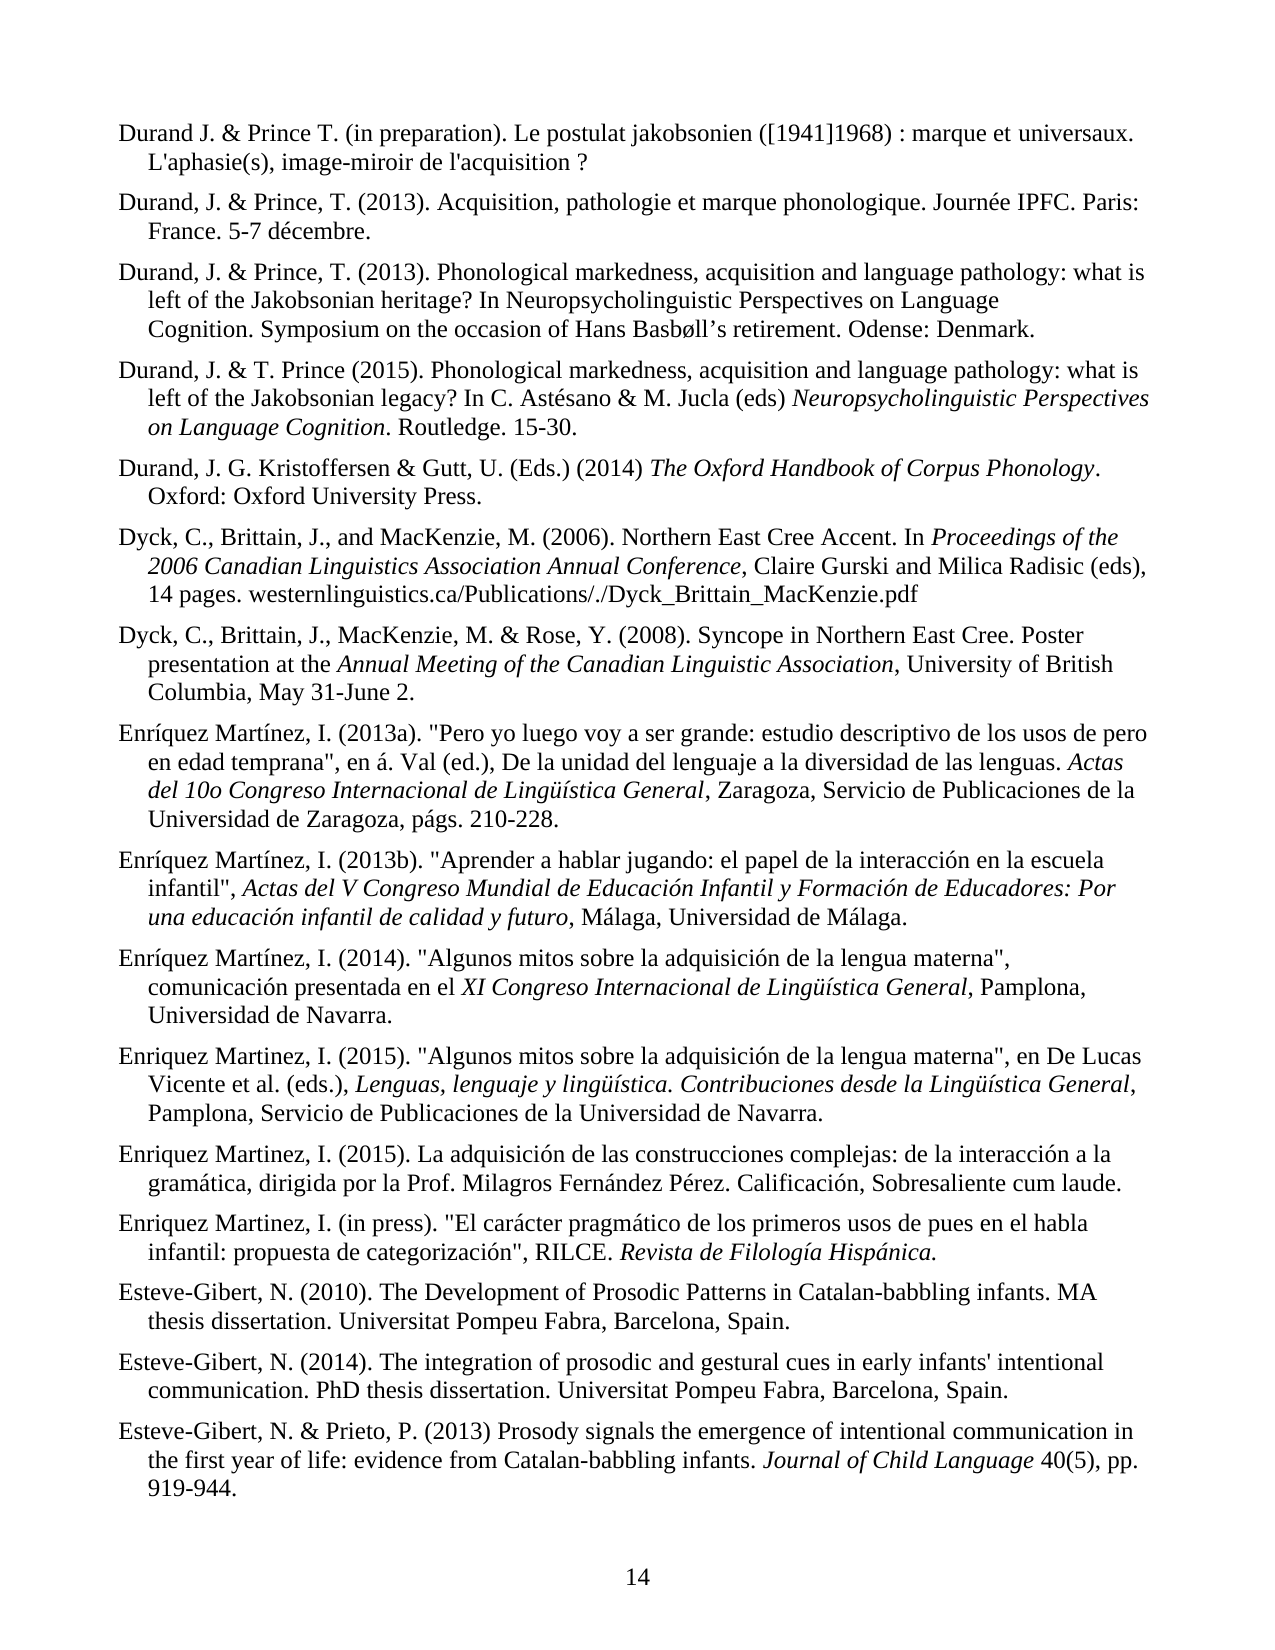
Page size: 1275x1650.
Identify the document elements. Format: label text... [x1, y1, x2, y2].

text Enriquez Martinez, I. (2015). "Algunos mitos sobre la adquisición de la lengua materna", en De Lucas Vicente et al. (eds.), Lenguas, lenguaje y lingüística. Contribuciones desde la Lingüística General, Pamplona, Servicio de Publicaciones de la Universidad de Navarra. [118, 1041, 1157, 1127]
text Enriquez Martinez, I. (2015). La adquisición de las construcciones complejas: de la interacción a la gramática, dirigida por la Prof. Milagros Fernández Pérez. Calificación, Sobresaliente cum laude. [118, 1139, 1157, 1196]
text Durand, J. & Prince, T. (2013). Phonological markedness, acquisition and language pathology: what is left of the Jakobsonian heritage? In Neuropsycholinguistic Perspectives on Language Cognition. Symposium on the occasion of Hans Basbøll’s retirement. Odense: Denmark. [118, 257, 1157, 343]
text Enríquez Martínez, I. (2014). "Algunos mitos sobre la adquisición de la lengua materna", comunicación presentada en el XI Congreso Internacional de Lingüística General, Pamplona, Universidad de Navarra. [118, 943, 1157, 1029]
text Dyck, C., Brittain, J., and MacKenzie, M. (2006). Northern East Cree Accent. In Proceedings of the 2006 Canadian Linguistics Association Annual Conference, Claire Gurski and Milica Radisic (eds), 14 pages. westernlinguistics.ca/Publications/./Dyck_Brittain_MacKenzie.pdf [118, 522, 1157, 608]
text Durand J. & Prince T. (in preparation). Le postulat jakobsonien ([1941]1968) : marque et universaux. L'aphasie(s), image-miroir de l'acquisition ? [118, 118, 1157, 176]
text Esteve-Gibert, N. (2010). The Development of Prosodic Patterns in Catalan-babbling infants. MA thesis dissertation. Universitat Pompeu Fabra, Barcelona, Spain. [118, 1277, 1157, 1335]
text Dyck, C., Brittain, J., MacKenzie, M. & Rose, Y. (2008). Syncope in Northern East Cree. Poster presentation at the Annual Meeting of the Canadian Linguistic Association, University of British Columbia, May 31-June 2. [118, 620, 1157, 706]
text Enríquez Martínez, I. (2013b). "Aprender a hablar jugando: el papel de la interacción en la escuela infantil", Actas del V Congreso Mundial de Educación Infantil y Formación de Educadores: Por una educación infantil de calidad y futuro, Málaga, Universidad de Málaga. [118, 845, 1157, 931]
text Durand, J. & Prince, T. (2013). Acquisition, pathologie et marque phonologique. Journée IPFC. Paris: France. 5-7 décembre. [118, 187, 1157, 245]
text Durand, J. G. Kristoffersen & Gutt, U. (Eds.) (2014) The Oxford Handbook of Corpus Phonology. Oxford: Oxford University Press. [118, 453, 1157, 510]
text Enriquez Martinez, I. (in press). "El carácter pragmático de los primeros usos de pues en el habla infantil: propuesta de categorización", RILCE. Revista de Filología Hispánica. [118, 1208, 1157, 1266]
text Enríquez Martínez, I. (2013a). "Pero yo luego voy a ser grande: estudio descriptivo de los usos de pero en edad temprana", en á. Val (ed.), De la unidad del lenguaje a la diversidad de las lenguas. Actas del 10o Congreso Internacional de Lingüística General, Zaragoza, Servicio de Publicaciones de la Universidad de Zaragoza, págs. 210-228. [118, 718, 1157, 833]
text Esteve-Gibert, N. (2014). The integration of prosodic and gestural cues in early infants' intentional communication. PhD thesis dissertation. Universitat Pompeu Fabra, Barcelona, Spain. [118, 1347, 1157, 1404]
text Durand, J. & T. Prince (2015). Phonological markedness, acquisition and language pathology: what is left of the Jakobsonian legacy? In C. Astésano & M. Jucla (eds) Neuropsycholinguistic Perspectives on Language Cognition. Routledge. 15-30. [118, 355, 1157, 441]
text Esteve-Gibert, N. & Prieto, P. (2013) Prosody signals the emergence of intentional communication in the first year of life: evidence from Catalan-babbling infants. Journal of Child Language 40(5), pp. 919-944. [118, 1416, 1157, 1502]
